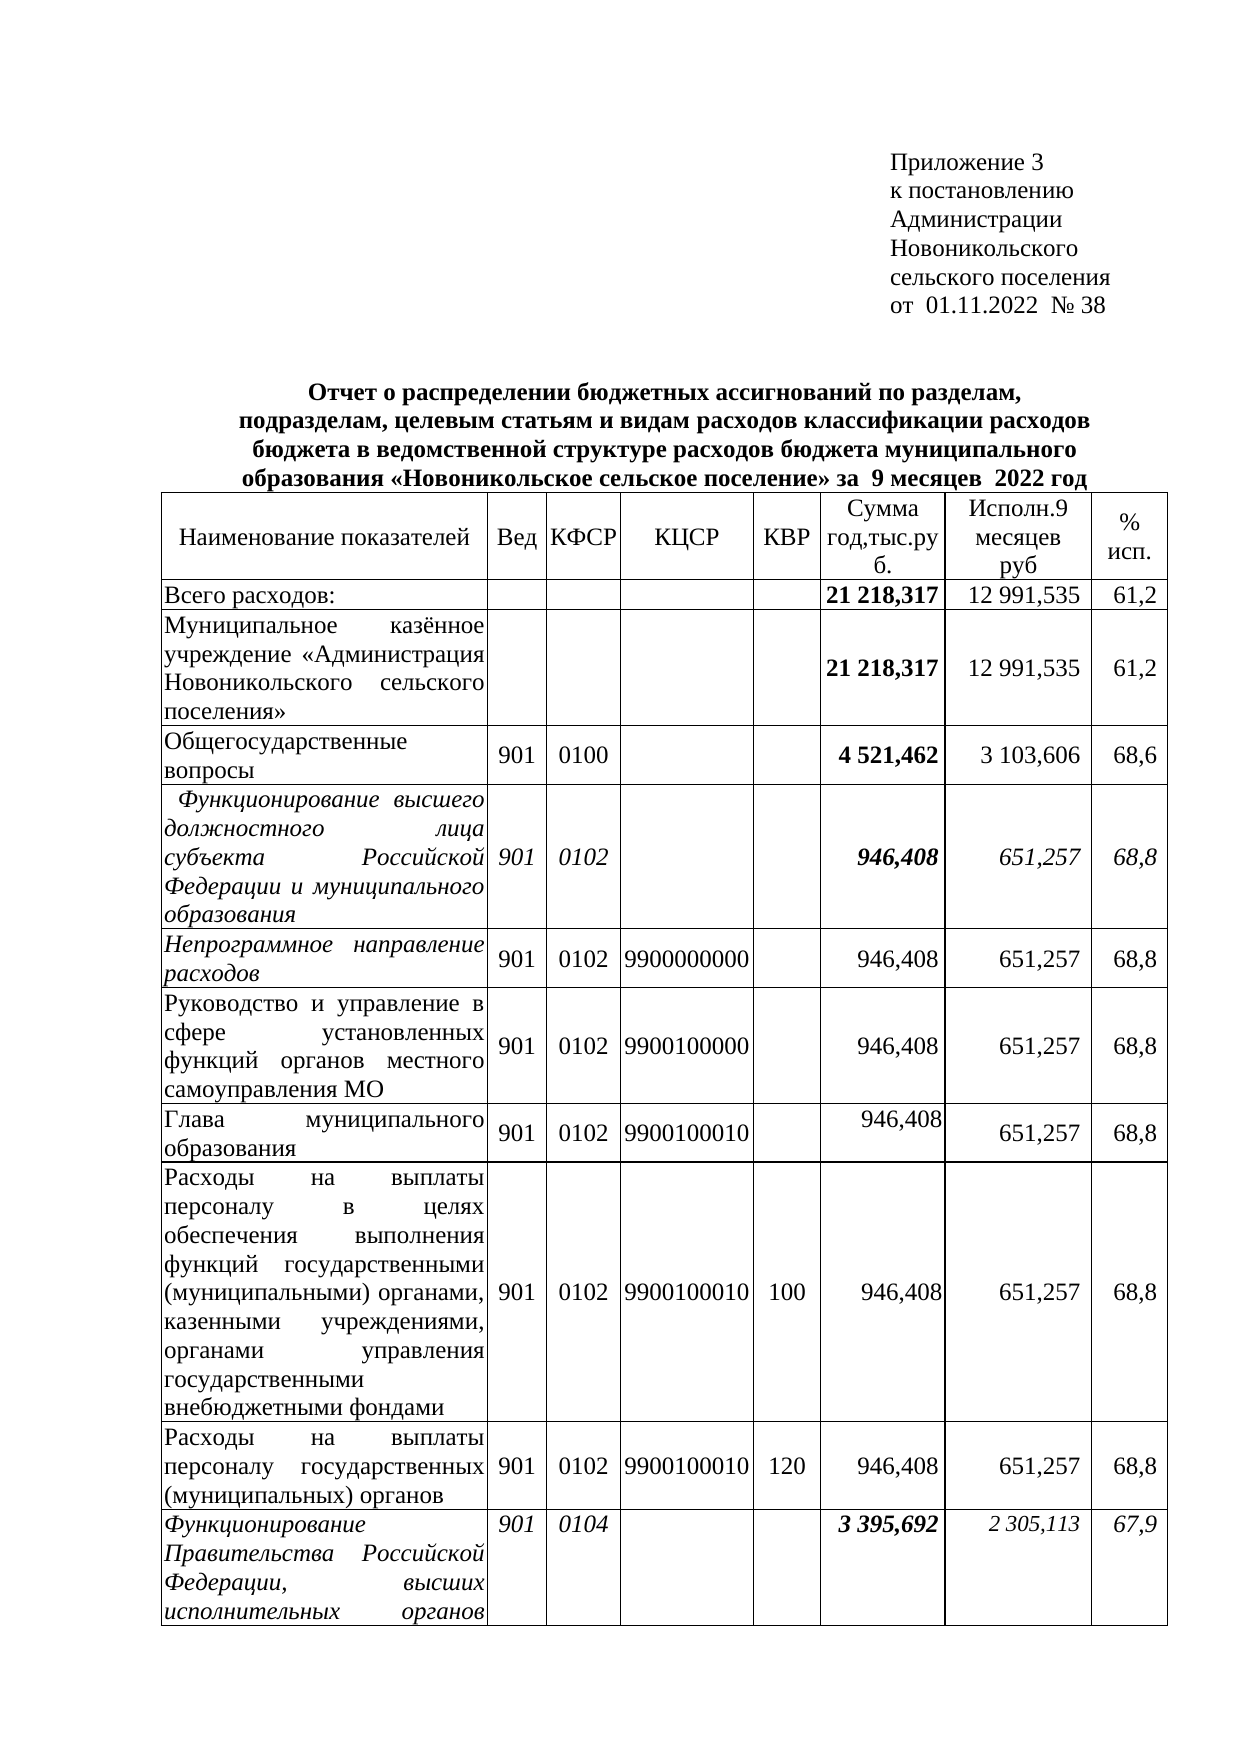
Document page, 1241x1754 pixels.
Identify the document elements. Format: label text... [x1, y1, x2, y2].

table_cell 0102 [547, 1422, 620, 1508]
table_cell Непрограммное направление расходов [162, 929, 487, 987]
table_cell Всего расходов: [162, 580, 487, 609]
table_cell [754, 610, 820, 725]
table_cell [488, 580, 546, 609]
table_cell 651,257 [946, 1422, 1091, 1508]
table_cell [547, 580, 620, 609]
table_cell 901 [488, 1422, 546, 1508]
table_cell 68,8 [1092, 1104, 1167, 1161]
table_cell 0102 [547, 988, 620, 1103]
table_cell 946,408 [821, 988, 944, 1103]
text к постановлению Администрации [890, 176, 1152, 233]
table_cell [754, 988, 820, 1103]
table_cell 12 991,535 [946, 580, 1091, 609]
table_cell Руководство и управление в сфере установленных функций органов местного самоуправления МО [162, 988, 487, 1103]
table_cell 21 218,317 [821, 610, 944, 725]
table_cell 68,8 [1092, 929, 1167, 987]
table_cell 3 395,692 [821, 1510, 944, 1624]
text Отчет о распределении бюджетных ассигнований по разделам, подразделам, целевым статьям и видам расходов классификации расходов бюджета в ведомственной структуре расходов бюджета муниципального образования «Новоникольское сельское поселение» за 9 месяцев 2022 год [236, 377, 1093, 492]
table_cell 68,8 [1092, 1163, 1167, 1421]
table_cell [621, 726, 753, 783]
table_cell 651,257 [946, 1163, 1091, 1421]
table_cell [162, 1510, 487, 1624]
table_cell 901 [488, 726, 546, 783]
table_cell 946,408 [821, 929, 944, 987]
table_cell [621, 610, 753, 725]
table_cell Расходы на выплаты персоналу государственных (муниципальных) органов [162, 1422, 487, 1508]
table_cell 21 218,317 [821, 580, 944, 609]
table_cell [754, 785, 820, 928]
table_cell [754, 1104, 820, 1161]
table_cell [754, 580, 820, 609]
table_cell 901 [488, 1510, 546, 1624]
table_cell Глава муниципального образования [162, 1104, 487, 1161]
table_cell Расходы на выплаты персоналу в целях обеспечения выполнения функций государственными (муниципальными) органами, казенными учреждениями, органами управления государственными внебюджетными фондами [162, 1163, 487, 1421]
table_cell 4 521,462 [821, 726, 944, 783]
table_cell 68,8 [1092, 785, 1167, 928]
table_cell 61,2 [1092, 610, 1167, 725]
table_header КФСР [547, 493, 620, 579]
table_cell 3 103,606 [946, 726, 1091, 783]
text Приложение 3 [890, 147, 1152, 176]
table_header % исп. [1092, 493, 1167, 579]
table_cell 0102 [547, 1163, 620, 1421]
table_cell Функционирование высшего должностного лица субъекта Российской Федерации и муниципального образования [162, 785, 487, 928]
table_header Исполн.9 месяцев руб [946, 493, 1091, 579]
table_cell 946,408 [821, 1422, 944, 1508]
table_cell 0102 [547, 1104, 620, 1161]
table_cell 9900100010 [621, 1422, 753, 1508]
table_cell 9900100010 [621, 1104, 753, 1161]
table_cell [547, 610, 620, 725]
table_cell [621, 785, 753, 928]
table_cell 9900000000 [621, 929, 753, 987]
table_cell [621, 580, 753, 609]
table_cell 120 [754, 1422, 820, 1508]
table_cell [754, 1510, 820, 1624]
table_cell [621, 1510, 753, 1624]
table_cell 9900100000 [621, 988, 753, 1103]
table_cell 68,8 [1092, 988, 1167, 1103]
table_cell [754, 929, 820, 987]
table_cell 901 [488, 929, 546, 987]
table_header Вед [488, 493, 546, 579]
table_cell 0100 [547, 726, 620, 783]
table_cell 901 [488, 1104, 546, 1161]
text от 01.11.2022 № 38 [890, 291, 1152, 319]
table_cell 67,9 [1092, 1510, 1167, 1624]
table_header Наименование показателей [162, 493, 487, 579]
table_cell 12 991,535 [946, 610, 1091, 725]
text Новоникольского сельского поселения [890, 233, 1152, 291]
table_cell 100 [754, 1163, 820, 1421]
table_cell 0102 [547, 929, 620, 987]
table_cell Муниципальное казённое учреждение «Администрация Новоникольского сельского поселения» [162, 610, 487, 725]
table_cell 68,8 [1092, 1422, 1167, 1508]
table_cell 946,408 [821, 785, 944, 928]
table_cell 2 305,113 [946, 1510, 1091, 1624]
table_cell [754, 726, 820, 783]
table_cell 901 [488, 1163, 546, 1421]
table_cell [488, 610, 546, 725]
table_cell 946,408 [821, 1104, 944, 1161]
table_cell 68,6 [1092, 726, 1167, 783]
table_cell 901 [488, 988, 546, 1103]
table_cell 9900100010 [621, 1163, 753, 1421]
table_header КВР [754, 493, 820, 579]
table_cell Общегосударственные вопросы [162, 726, 487, 783]
table_cell 651,257 [946, 929, 1091, 987]
table_cell 61,2 [1092, 580, 1167, 609]
table_header КЦСР [621, 493, 753, 579]
table_cell 651,257 [946, 1104, 1091, 1161]
table_cell 0102 [547, 785, 620, 928]
table_cell 651,257 [946, 988, 1091, 1103]
table_header Сумма год,тыс.руб. [821, 493, 944, 579]
table_cell 901 [488, 785, 546, 928]
table_cell 651,257 [946, 785, 1091, 928]
table_cell 0104 [547, 1510, 620, 1624]
table_cell 946,408 [821, 1163, 944, 1421]
